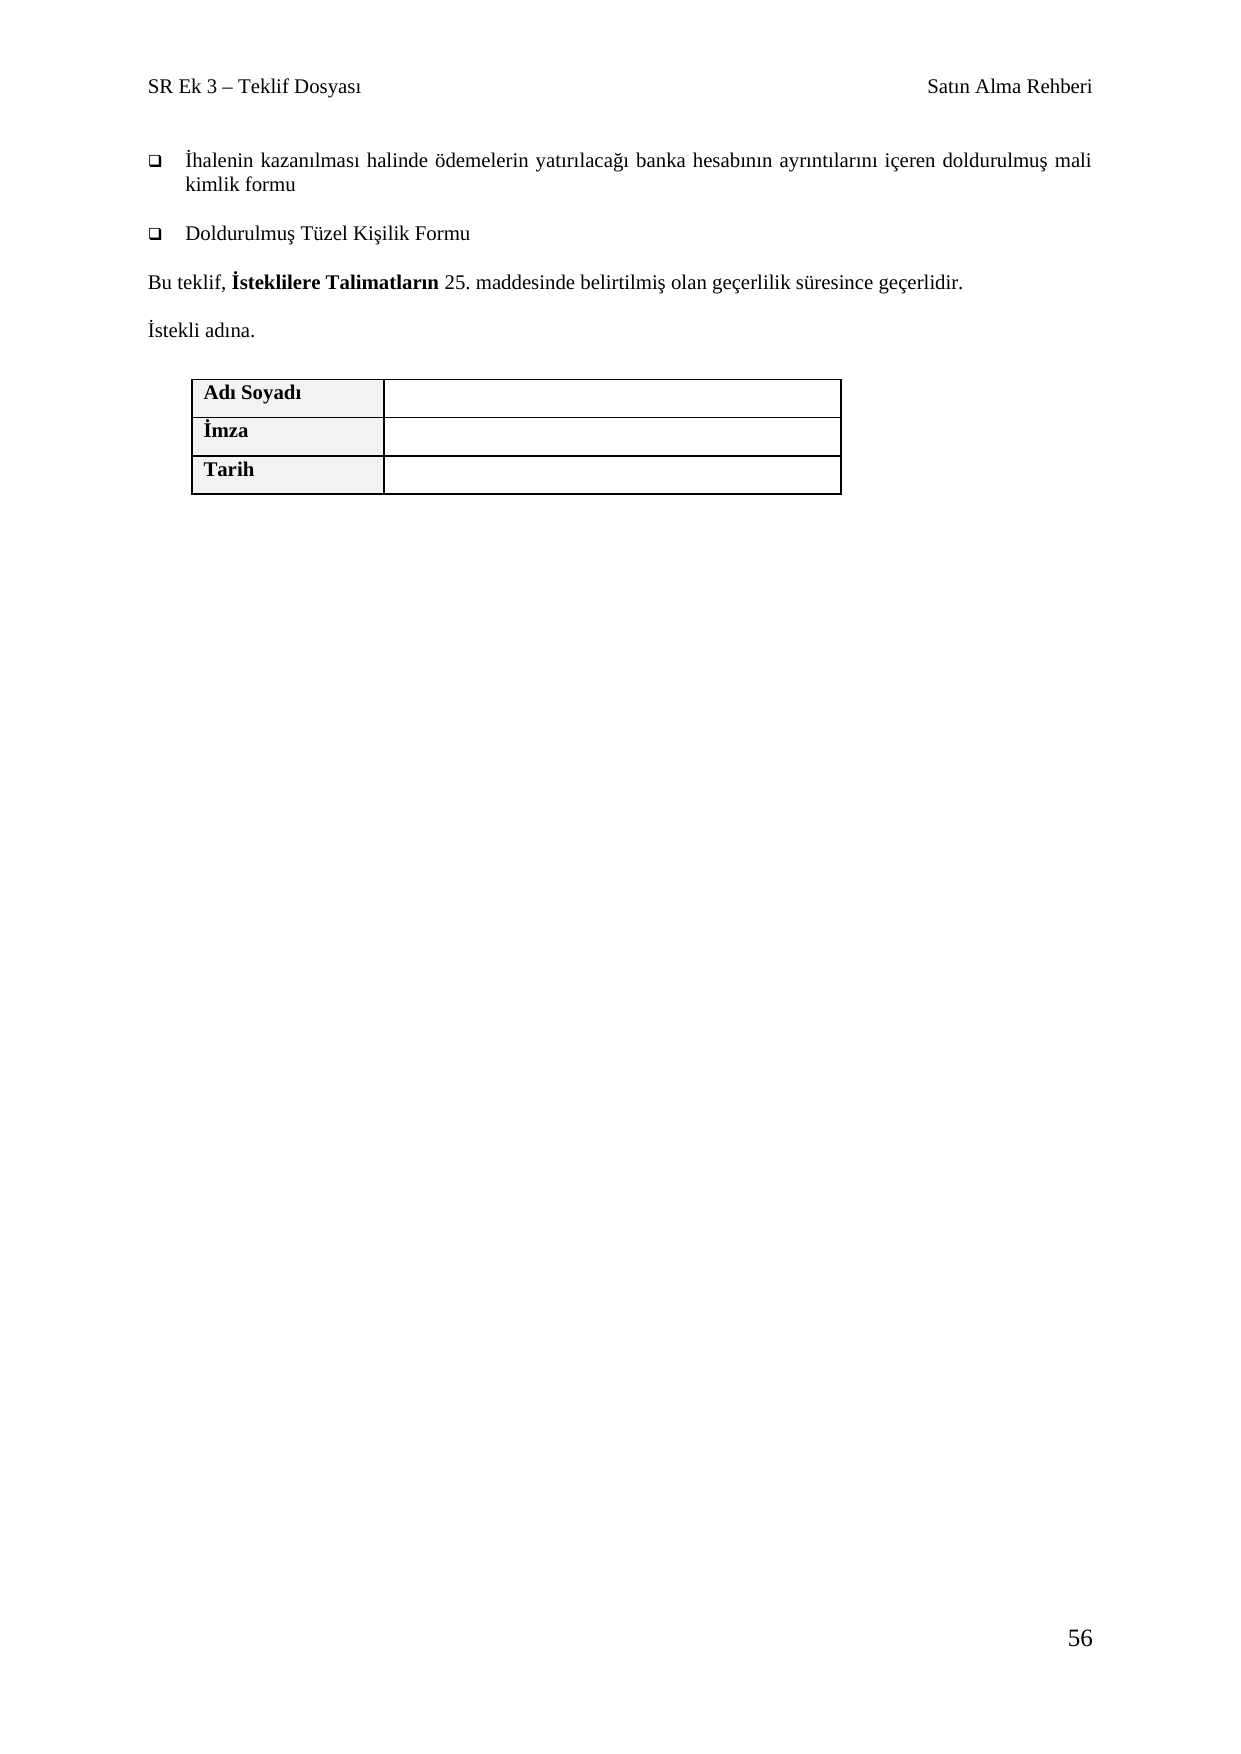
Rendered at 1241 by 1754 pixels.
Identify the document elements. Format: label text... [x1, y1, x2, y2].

table_cell İmza [193, 418, 383, 455]
table_cell [385, 457, 840, 493]
text Bu teklif, İsteklilere Talimatların 25. maddesinde belirtilmiş olan geçerlilik süresince geçerlidir. [148, 270, 1093, 294]
list İhalenin kazanılması halinde ödemelerin yatırılacağı banka hesabının ayrıntılarını içeren doldurulmuş mali kimlik formu [148, 148, 1093, 196]
table_cell [385, 418, 840, 455]
table_header Adı Soyadı [193, 380, 383, 417]
text İstekli adına. [148, 318, 1093, 342]
list Doldurulmuş Tüzel Kişilik Formu [148, 221, 1093, 245]
table_cell Tarih [193, 457, 383, 493]
table_header [385, 380, 840, 417]
